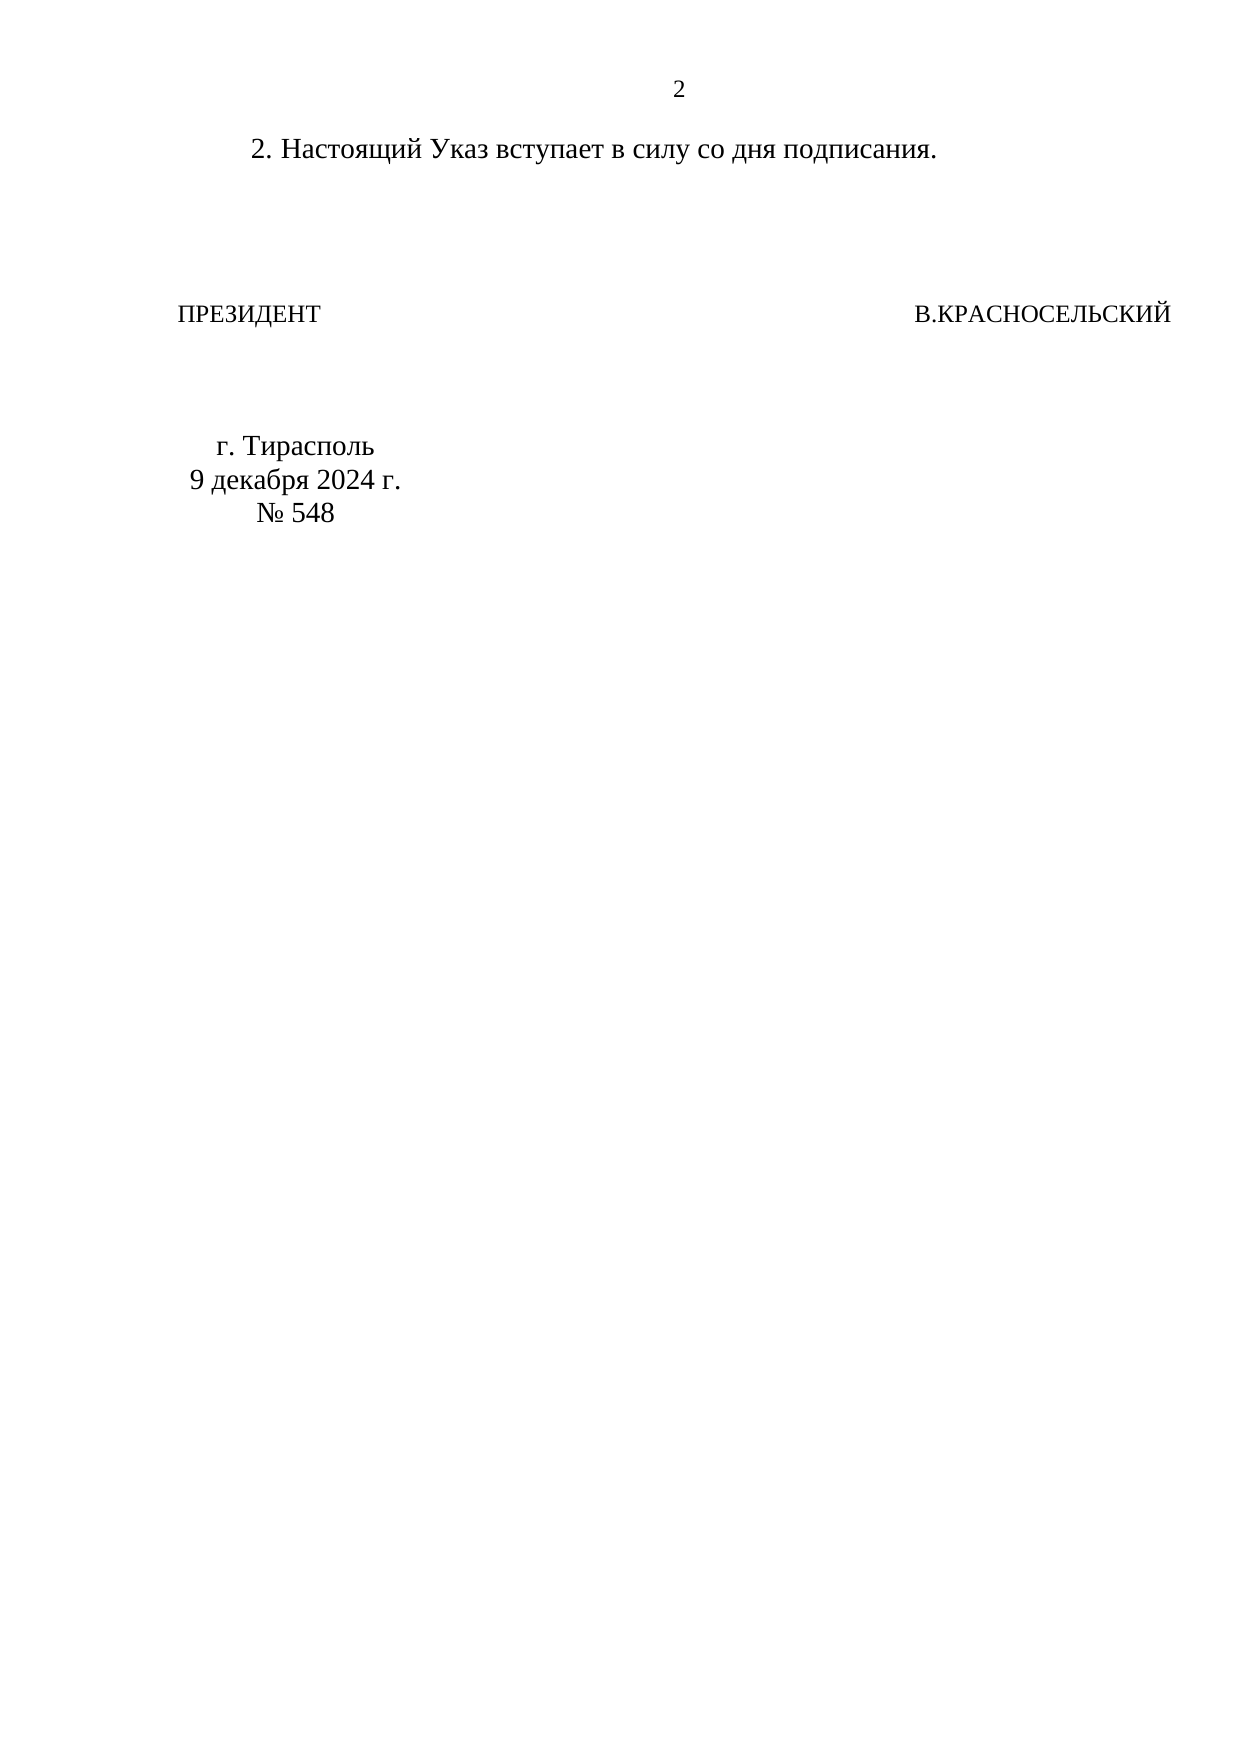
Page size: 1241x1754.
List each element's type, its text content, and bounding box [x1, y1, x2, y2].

text г. Тирасполь [177, 428, 413, 462]
text № 548 [177, 496, 413, 529]
list Настоящий Указ вступает в силу со дня подписания. [177, 131, 1181, 165]
text ПРЕЗИДЕНТ В.КРАСНОСЕЛЬСКИЙ [177, 299, 1181, 328]
text 9 декабря 2024 г. [177, 462, 413, 496]
